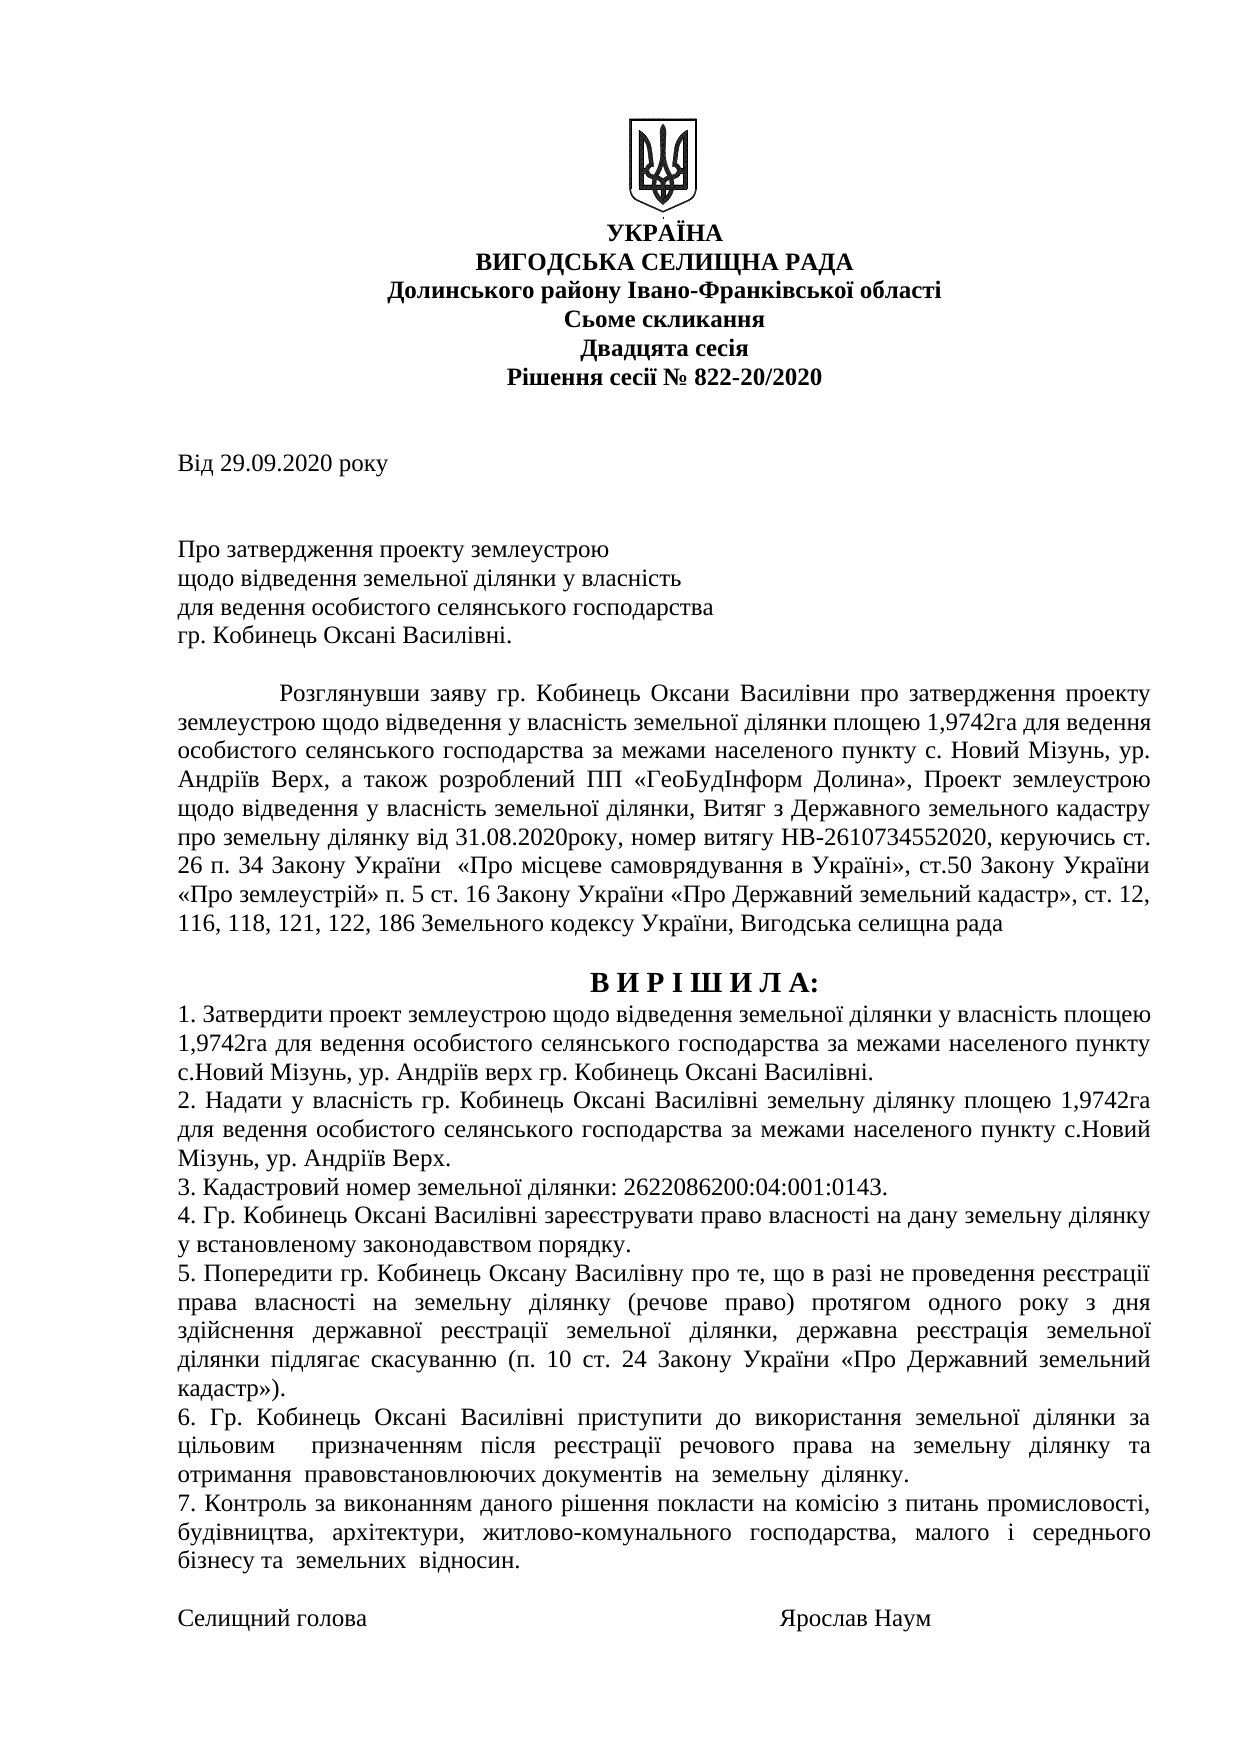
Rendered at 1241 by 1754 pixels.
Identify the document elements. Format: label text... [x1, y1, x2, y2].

text Про затвердження проекту землеустрою [177, 534, 1152, 563]
text 4. Гр. Кобинець Оксані Василівні зареєструвати право власності на дану земельну ділянку у встановленому законодавством порядку. [177, 1200, 1152, 1258]
text ВИГОДСЬКА СЕЛИЩНА РАДА [177, 247, 1152, 276]
text УКРАЇНА [177, 218, 1152, 247]
text Долинського району Івано-Франківської області [177, 276, 1152, 304]
text щодо відведення земельної ділянки у власність [177, 563, 1152, 592]
text В И Р І Ш И Л А: [177, 966, 1152, 999]
text для ведення особистого селянського господарства [177, 592, 1152, 621]
text 2. Надати у власність гр. Кобинець Оксані Василівні земельну ділянку площею 1,9742га для ведення особистого селянського господарства за межами населеного пункту с.Новий Мізунь, ур. Андріїв Верх. [177, 1085, 1152, 1172]
text Селищний голова Ярослав Наум [177, 1603, 1152, 1632]
text Двадцята сесія [177, 333, 1152, 362]
text гр. Кобинець Оксані Василівні. [177, 621, 1152, 649]
text 6. Гр. Кобинець Оксані Василівні приступити до використання земельної ділянки за цільовим призначенням після реєстрації речового права на земельну ділянку та отримання правовстановлюючих документів на земельну ділянку. [177, 1402, 1152, 1488]
text 5. Попередити гр. Кобинець Оксану Василівну про те, що в разі не проведення реєстрації права власності на земельну ділянку (речове право) протягом одного року з дня здійснення державної реєстрації земельної ділянки, державна реєстрація земельної ділянки підлягає скасуванню (п. 10 ст. 24 Закону України «Про Державний земельний кадастр»). [177, 1258, 1152, 1402]
text 1. Затвердити проект землеустрою щодо відведення земельної ділянки у власність площею 1,9742га для ведення особистого селянського господарства за межами населеного пункту с.Новий Мізунь, ур. Андріїв верх гр. Кобинець Оксані Василівні. [177, 999, 1152, 1085]
text Від 29.09.2020 року [177, 448, 1152, 477]
text Рішення сесії № 822-20/2020 [177, 362, 1152, 391]
text Сьоме скликання [177, 304, 1152, 333]
text 7. Контроль за виконанням даного рішення покласти на комісію з питань промисловості, будівництва, архітектури, житлово-комунального господарства, малого і середнього бізнесу та земельних відносин. [177, 1488, 1152, 1574]
text 3. Кадастровий номер земельної ділянки: 2622086200:04:001:0143. [177, 1172, 1152, 1200]
text Розглянувши заяву гр. Кобинець Оксани Василівни про затвердження проекту землеустрою щодо відведення у власність земельної ділянки площею 1,9742га для ведення особистого селянського господарства за межами населеного пункту с. Новий Мізунь, ур. Андріїв Верх, а також розроблений ПП «ГеоБудІнформ Долина», Проект землеустрою щодо відведення у власність земельної ділянки, Витяг з Державного земельного кадастру про земельну ділянку від 31.08.2020року, номер витягу НВ-2610734552020, керуючись ст. 26 п. 34 Закону України «Про місцеве самоврядування в Україні», ст.50 Закону України «Про землеустрій» п. 5 ст. 16 Закону України «Про Державний земельний кадастр», ст. 12, 116, 118, 121, 122, 186 Земельного кодексу України, Вигодська селищна рада [177, 678, 1152, 937]
